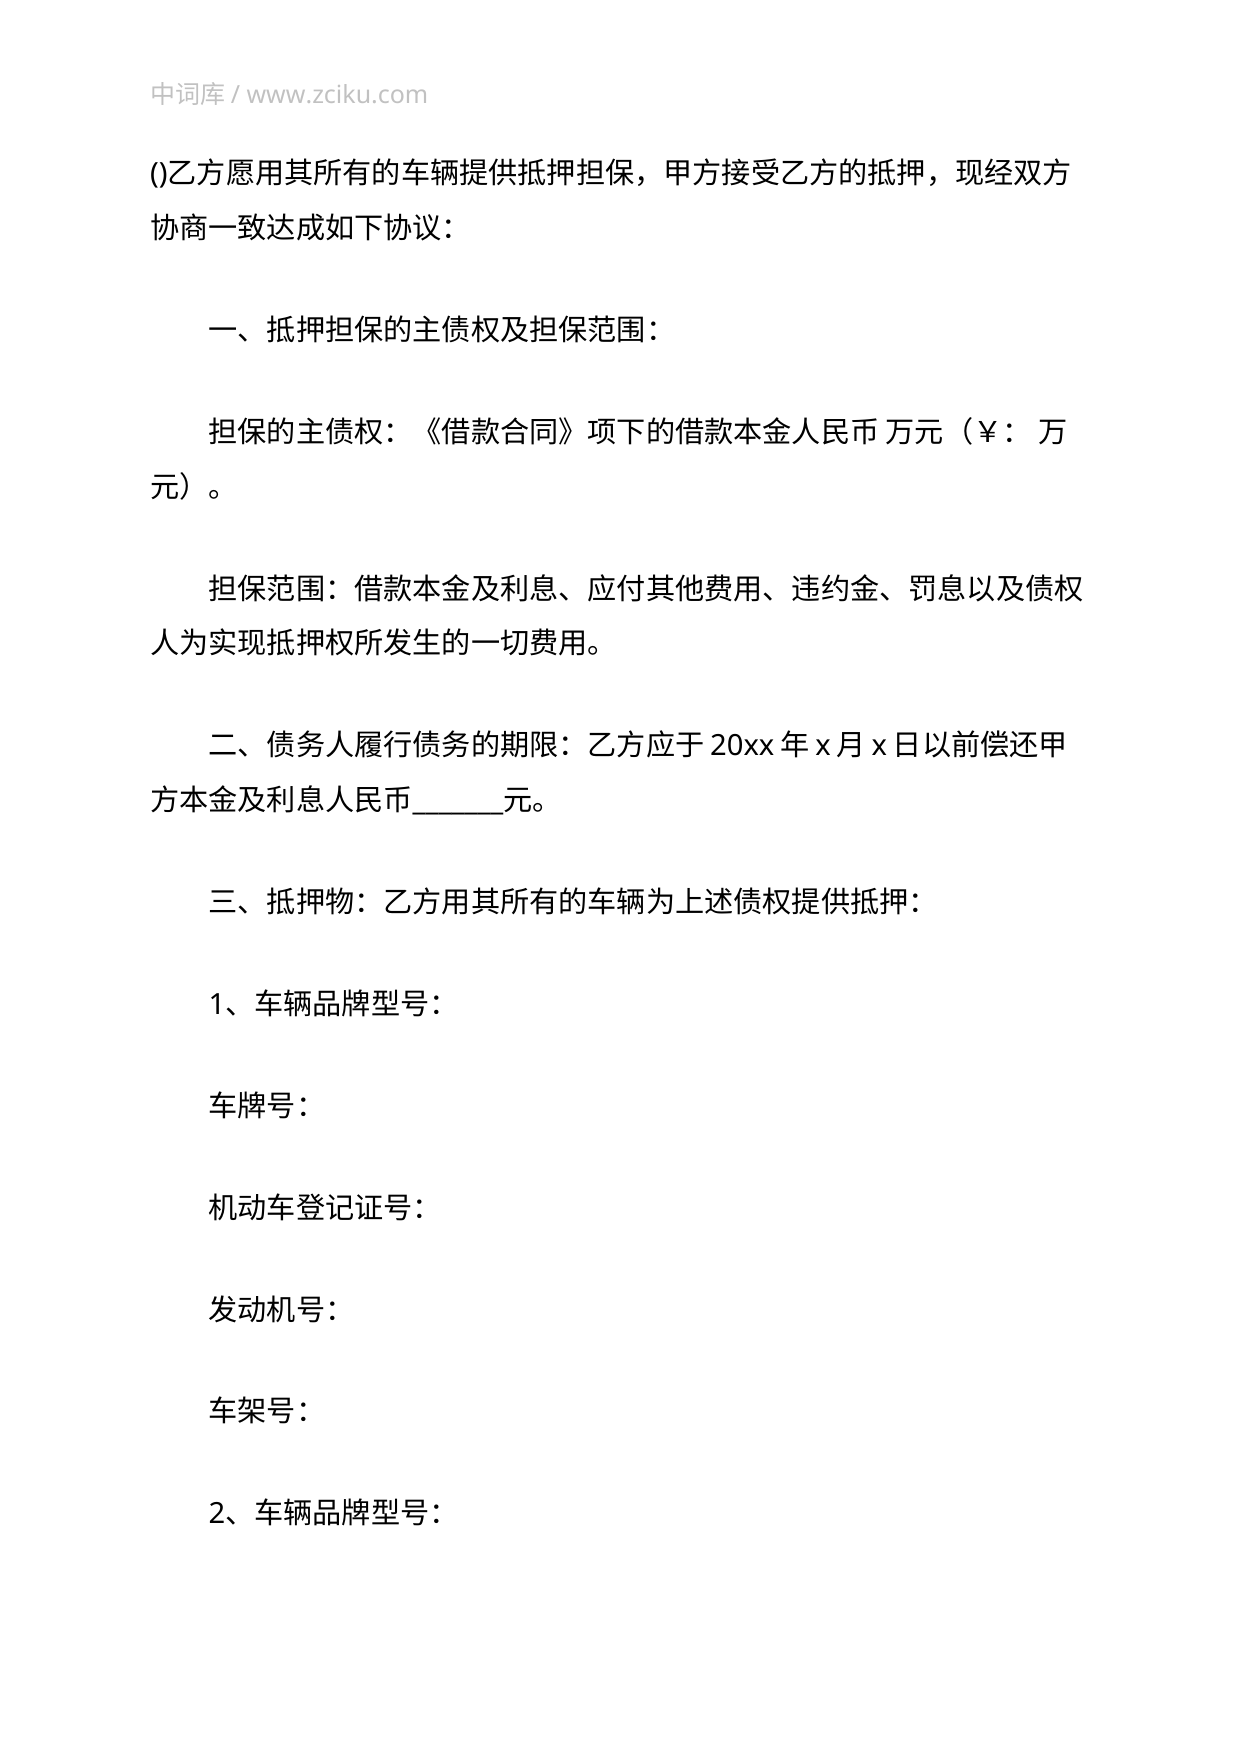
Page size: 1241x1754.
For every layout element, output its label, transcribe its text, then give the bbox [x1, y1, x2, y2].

text 三、抵押物：乙方用其所有的车辆为上述债权提供抵押： [150, 879, 1090, 921]
text 机动车登记证号： [150, 1184, 1090, 1227]
text 2、车辆品牌型号： [150, 1490, 1090, 1532]
text 一、抵押担保的主债权及担保范围： [150, 307, 1090, 349]
text 二、债务人履行债务的期限：乙方应于20xx年x月x日以前偿还甲方本金及利息人民币_______元。 [150, 722, 1090, 819]
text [150, 150, 1090, 247]
text 发动机号： [150, 1286, 1090, 1328]
text 1、车辆品牌型号： [150, 981, 1090, 1023]
text 担保范围：借款本金及利息、应付其他费用、违约金、罚息以及债权人为实现抵押权所发生的一切费用。 [150, 565, 1090, 662]
text 担保的主债权：《借款合同》项下的借款本金人民币 万元（￥： 万元）。 [150, 408, 1090, 506]
text 车架号： [150, 1388, 1090, 1430]
text 车牌号： [150, 1083, 1090, 1125]
